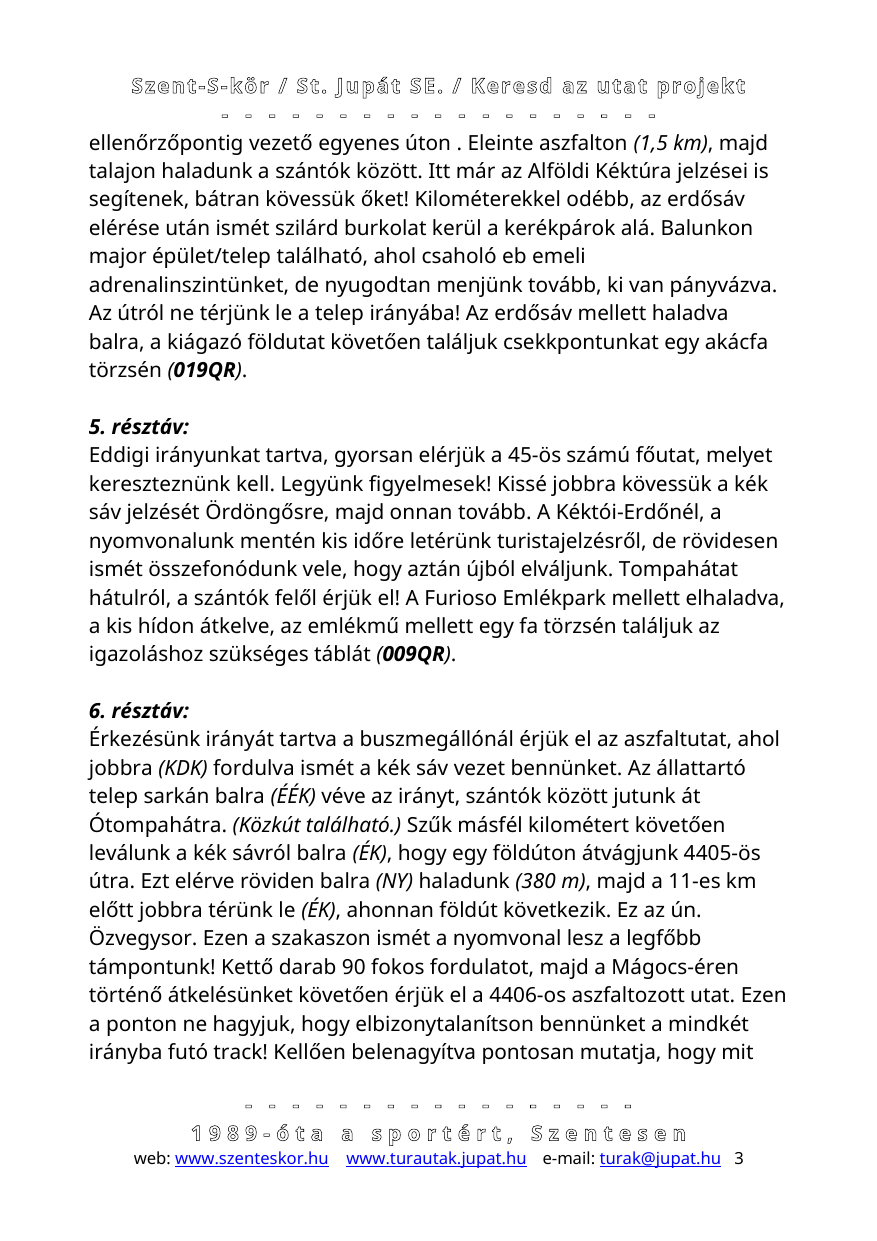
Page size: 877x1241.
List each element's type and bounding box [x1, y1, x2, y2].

text [89, 128, 788, 696]
text [89, 696, 788, 1066]
